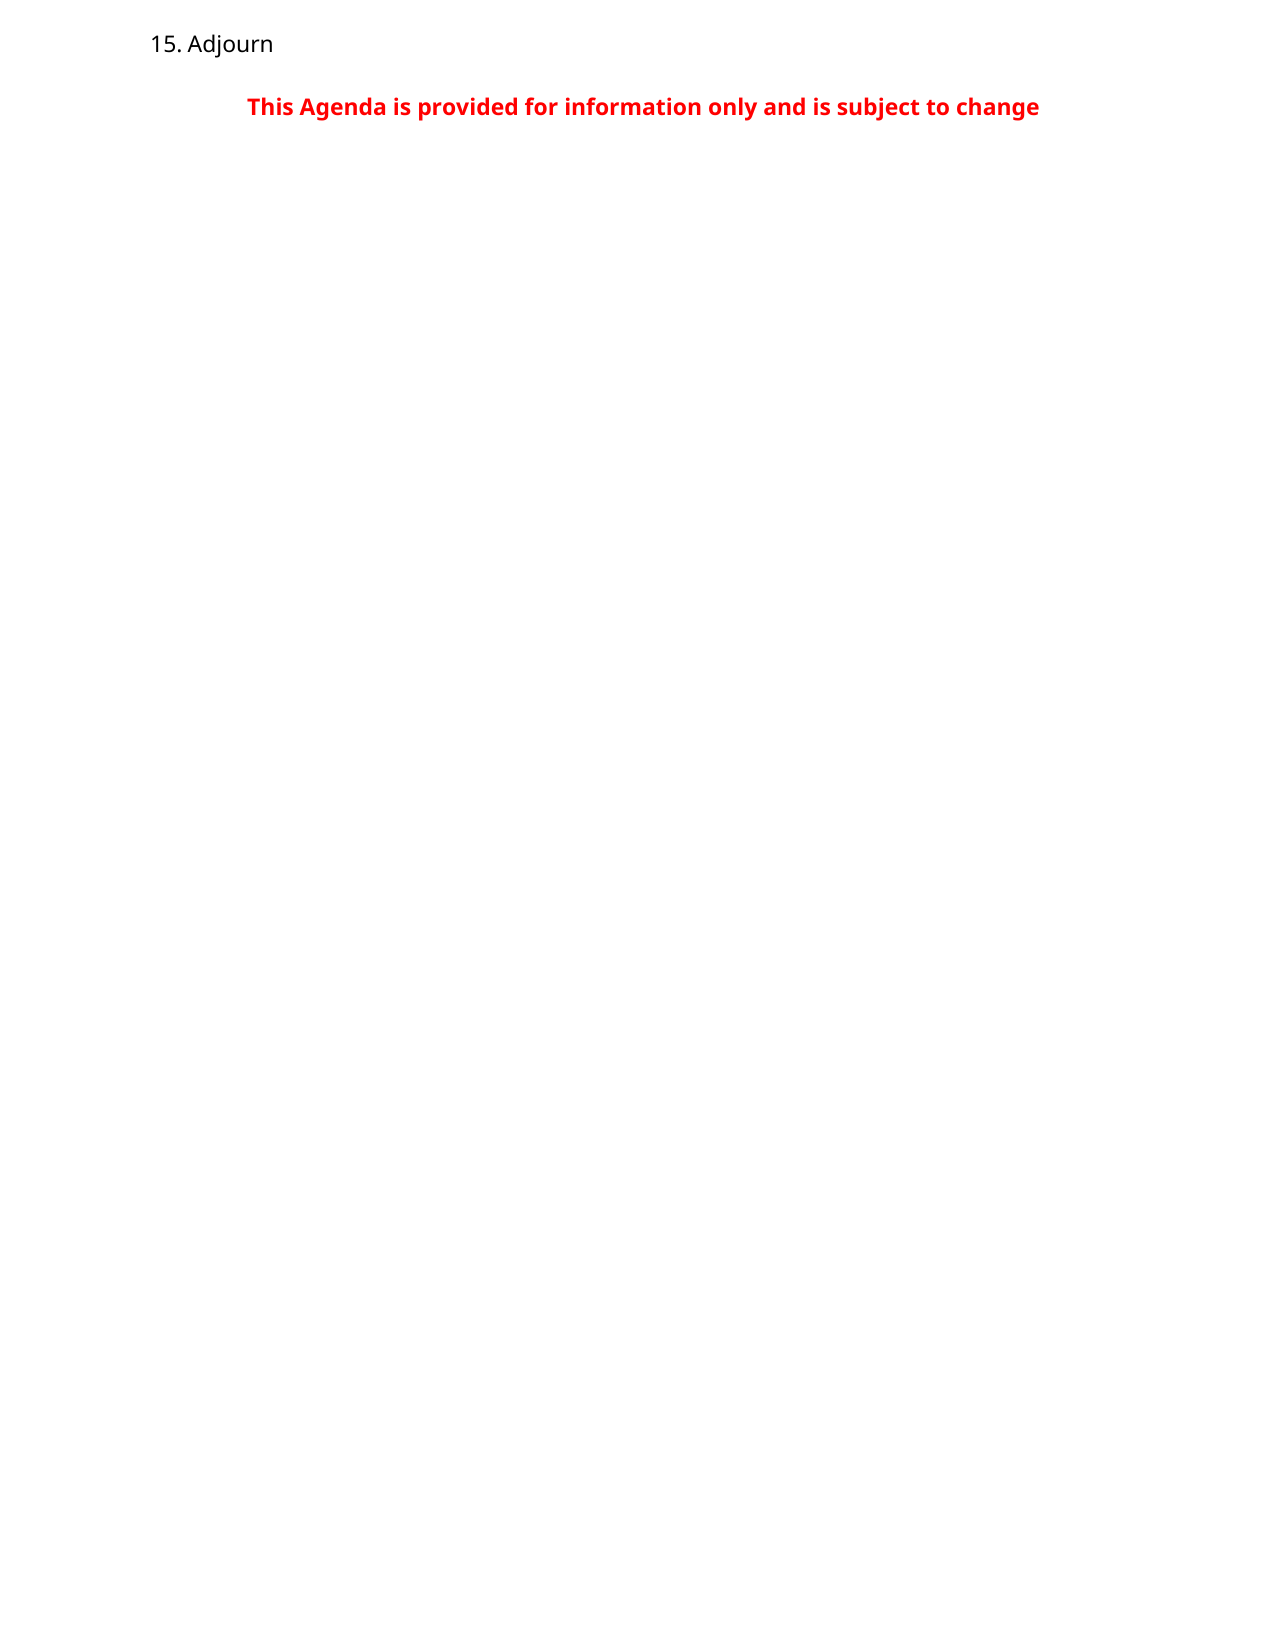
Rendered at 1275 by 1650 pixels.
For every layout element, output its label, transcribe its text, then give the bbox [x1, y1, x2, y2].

list Adjourn [150, 28, 1125, 59]
list This Agenda is provided for information only and is subject to change [187, 91, 1125, 122]
